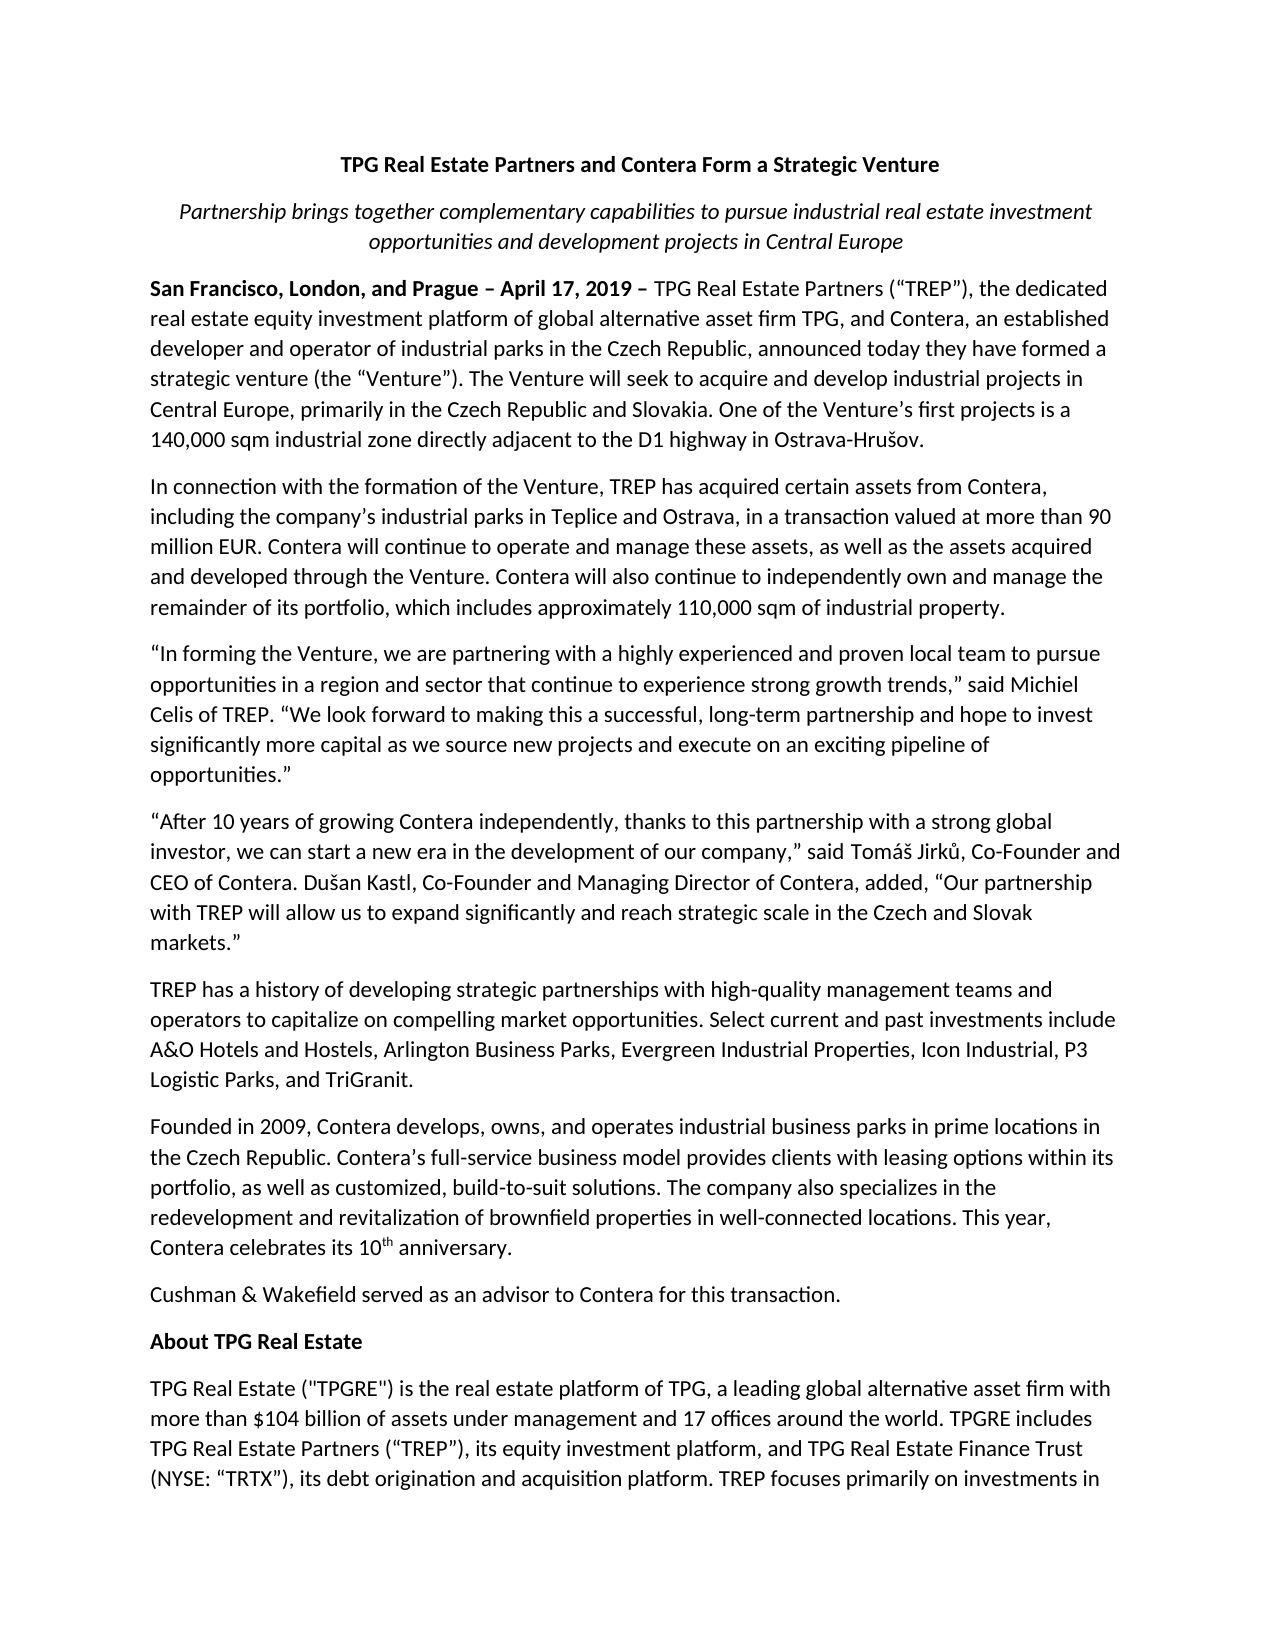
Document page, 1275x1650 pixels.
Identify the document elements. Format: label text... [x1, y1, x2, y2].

text Cushman & Wakefield served as an advisor to Contera for this transaction. [150, 1280, 1125, 1308]
text TPG Real Estate Partners and Contera Form a Strategic Venture [150, 150, 1125, 178]
text In connection with the formation of the Venture, TREP has acquired certain assets from Contera, including the company’s industrial parks in Teplice and Ostrava, in a transaction valued at more than 90 million EUR. Contera will continue to operate and manage these assets, as well as the assets acquired and developed through the Venture. Contera will also continue to independently own and manage the remainder of its portfolio, which includes approximately 110,000 sqm of industrial property. [150, 472, 1125, 621]
text Founded in 2009, Contera develops, owns, and operates industrial business parks in prime locations in the Czech Republic. Contera’s full-service business model provides clients with leasing options within its portfolio, as well as customized, build-to-suit solutions. The company also specializes in the redevelopment and revitalization of brownfield properties in well-connected locations. This year, Contera celebrates its 10th anniversary. [150, 1112, 1125, 1261]
text About TPG Real Estate [150, 1327, 1125, 1355]
text San Francisco, London, and Prague – April 17, 2019 – TPG Real Estate Partners (“TREP”), the dedicated real estate equity investment platform of global alternative asset firm TPG, and Contera, an established developer and operator of industrial parks in the Czech Republic, announced today they have formed a strategic venture (the “Venture”). The Venture will seek to acquire and develop industrial projects in Central Europe, primarily in the Czech Republic and Slovakia. One of the Venture’s first projects is a 140,000 sqm industrial zone directly adjacent to the D1 highway in Ostrava-Hrušov. [150, 274, 1125, 453]
text “After 10 years of growing Contera independently, thanks to this partnership with a strong global investor, we can start a new era in the development of our company,” said Tomáš Jirků, Co-Founder and CEO of Contera. Dušan Kastl, Co-Founder and Managing Director of Contera, added, “Our partnership with TREP will allow us to expand significantly and reach strategic scale in the Czech and Slovak markets.” [150, 807, 1125, 956]
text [150, 1374, 1125, 1493]
text “In forming the Venture, we are partnering with a highly experienced and proven local team to pursue opportunities in a region and sector that continue to experience strong growth trends,” said Michiel Celis of TREP. “We look forward to making this a successful, long-term partnership and hope to invest significantly more capital as we source new projects and execute on an exciting pipeline of opportunities.” [150, 639, 1125, 788]
text TREP has a history of developing strategic partnerships with high-quality management teams and operators to capitalize on compelling market opportunities. Select current and past investments include A&O Hotels and Hostels, Arlington Business Parks, Evergreen Industrial Properties, Icon Industrial, P3 Logistic Parks, and TriGranit. [150, 975, 1125, 1094]
text Partnership brings together complementary capabilities to pursue industrial real estate investment opportunities and development projects in Central Europe [150, 197, 1125, 255]
